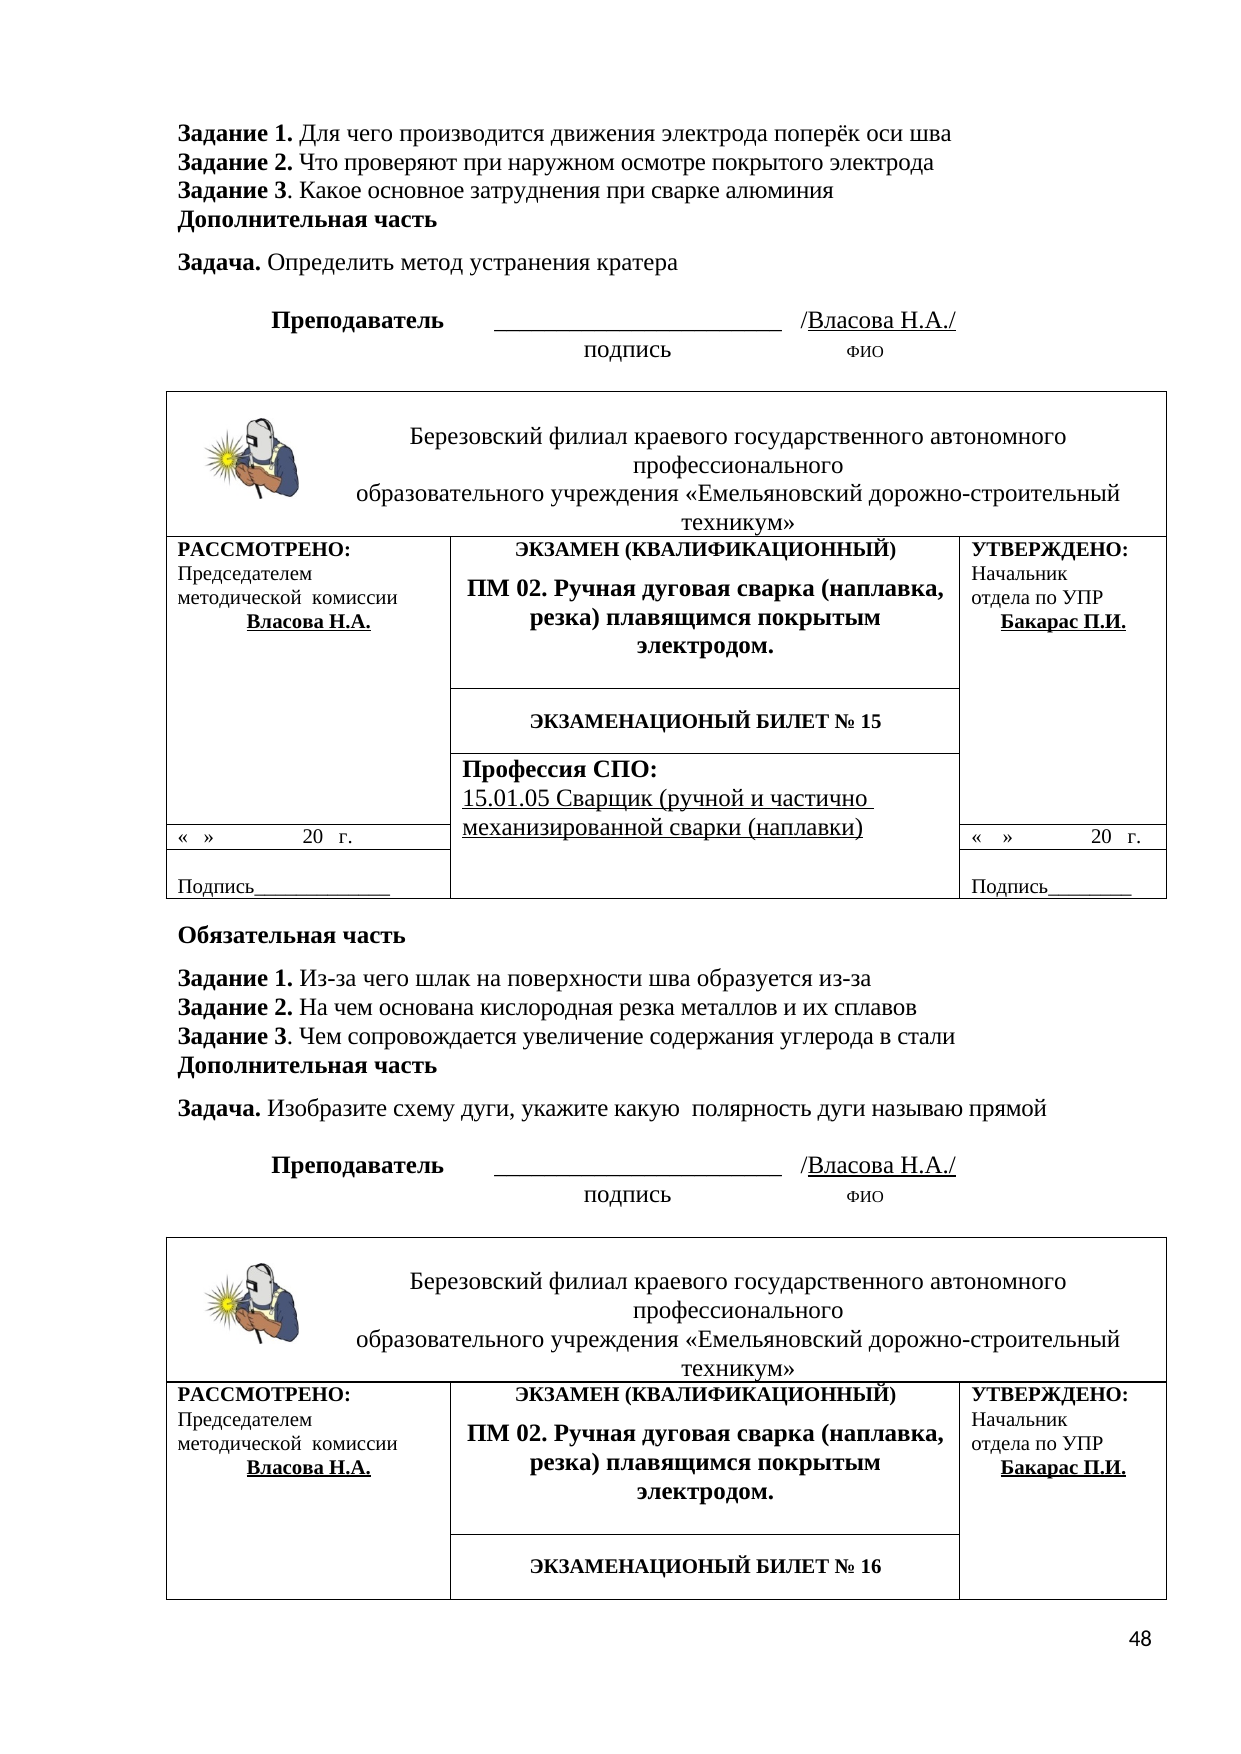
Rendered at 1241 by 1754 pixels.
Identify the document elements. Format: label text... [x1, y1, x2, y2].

table_cell Подпись________ [960, 850, 1166, 898]
table_header Березовский филиал краевого государственного автономного профессионального образовательного учреждения «Емельяновский дорожно-строительный техникум» [310, 1238, 1166, 1381]
table_header Березовский филиал краевого государственного автономного профессионального образовательного учреждения «Емельяновский дорожно-строительный техникум» [310, 392, 1166, 536]
text Преподаватель _______________________ /Власова Н.А./ [177, 305, 1152, 334]
table_cell ЭКЗАМЕНАЦИОНЫЙ БИЛЕТ № 15 [451, 689, 959, 753]
picture [203, 418, 299, 499]
table_cell РАССМОТРЕНО: Председателем методической комиссии Власова Н.А. [167, 537, 450, 823]
text Дополнительная часть [177, 1050, 1152, 1078]
table_cell УТВЕРЖДЕНО: Начальник отдела по УПР Бакарас П.И. [960, 1383, 1166, 1598]
text Обязательная часть [177, 920, 1152, 949]
text Задание 1. Из-за чего шлак на поверхности шва образуется из-за [177, 963, 1152, 992]
table_header [167, 392, 310, 536]
table_header [167, 1238, 310, 1381]
text подпись ФИО [177, 1179, 1152, 1208]
text Преподаватель _______________________ /Власова Н.А./ [177, 1150, 1152, 1179]
table_cell ЭКЗАМЕН (КВАЛИФИКАЦИОННЫЙ) ПМ 02. Ручная дуговая сварка (наплавка, резка) плавящимся покрытым электродом. [451, 1383, 959, 1533]
text Задание 2. Что проверяют при наружном осмотре покрытого электрода [177, 147, 1152, 176]
text подпись ФИО [177, 334, 1152, 362]
table_cell ЭКЗАМЕНАЦИОНЫЙ БИЛЕТ № 16 [451, 1535, 959, 1598]
table_cell Профессия СПО: 15.01.05 Сварщик (ручной и частично механизированной сварки (наплавки) [451, 754, 959, 898]
table_cell « » 20 г. [960, 825, 1166, 848]
table_cell ЭКЗАМЕН (КВАЛИФИКАЦИОННЫЙ) ПМ 02. Ручная дуговая сварка (наплавка, резка) плавящимся покрытым электродом. [451, 537, 959, 688]
table_cell УТВЕРЖДЕНО: Начальник отдела по УПР Бакарас П.И. [960, 537, 1166, 823]
text Задание 2. На чем основана кислородная резка металлов и их сплавов [177, 992, 1152, 1021]
table_cell Подпись_____________ [167, 850, 450, 898]
text Дополнительная часть [177, 204, 1152, 233]
text Задание 3. Какое основное затруднения при сварке алюминия [177, 176, 1152, 204]
table_cell РАССМОТРЕНО: Председателем методической комиссии Власова Н.А. [167, 1383, 450, 1598]
text Задача. Определить метод устранения кратера [177, 247, 1152, 276]
text Задание 1. Для чего производится движения электрода поперёк оси шва [177, 118, 1152, 147]
table_cell « » 20 г. [167, 825, 450, 848]
text Задача. Изобразите схему дуги, укажите какую полярность дуги называю прямой [177, 1093, 1152, 1122]
text Задание 3. Чем сопровождается увеличение содержания углерода в стали [177, 1021, 1152, 1050]
picture [203, 1263, 299, 1344]
